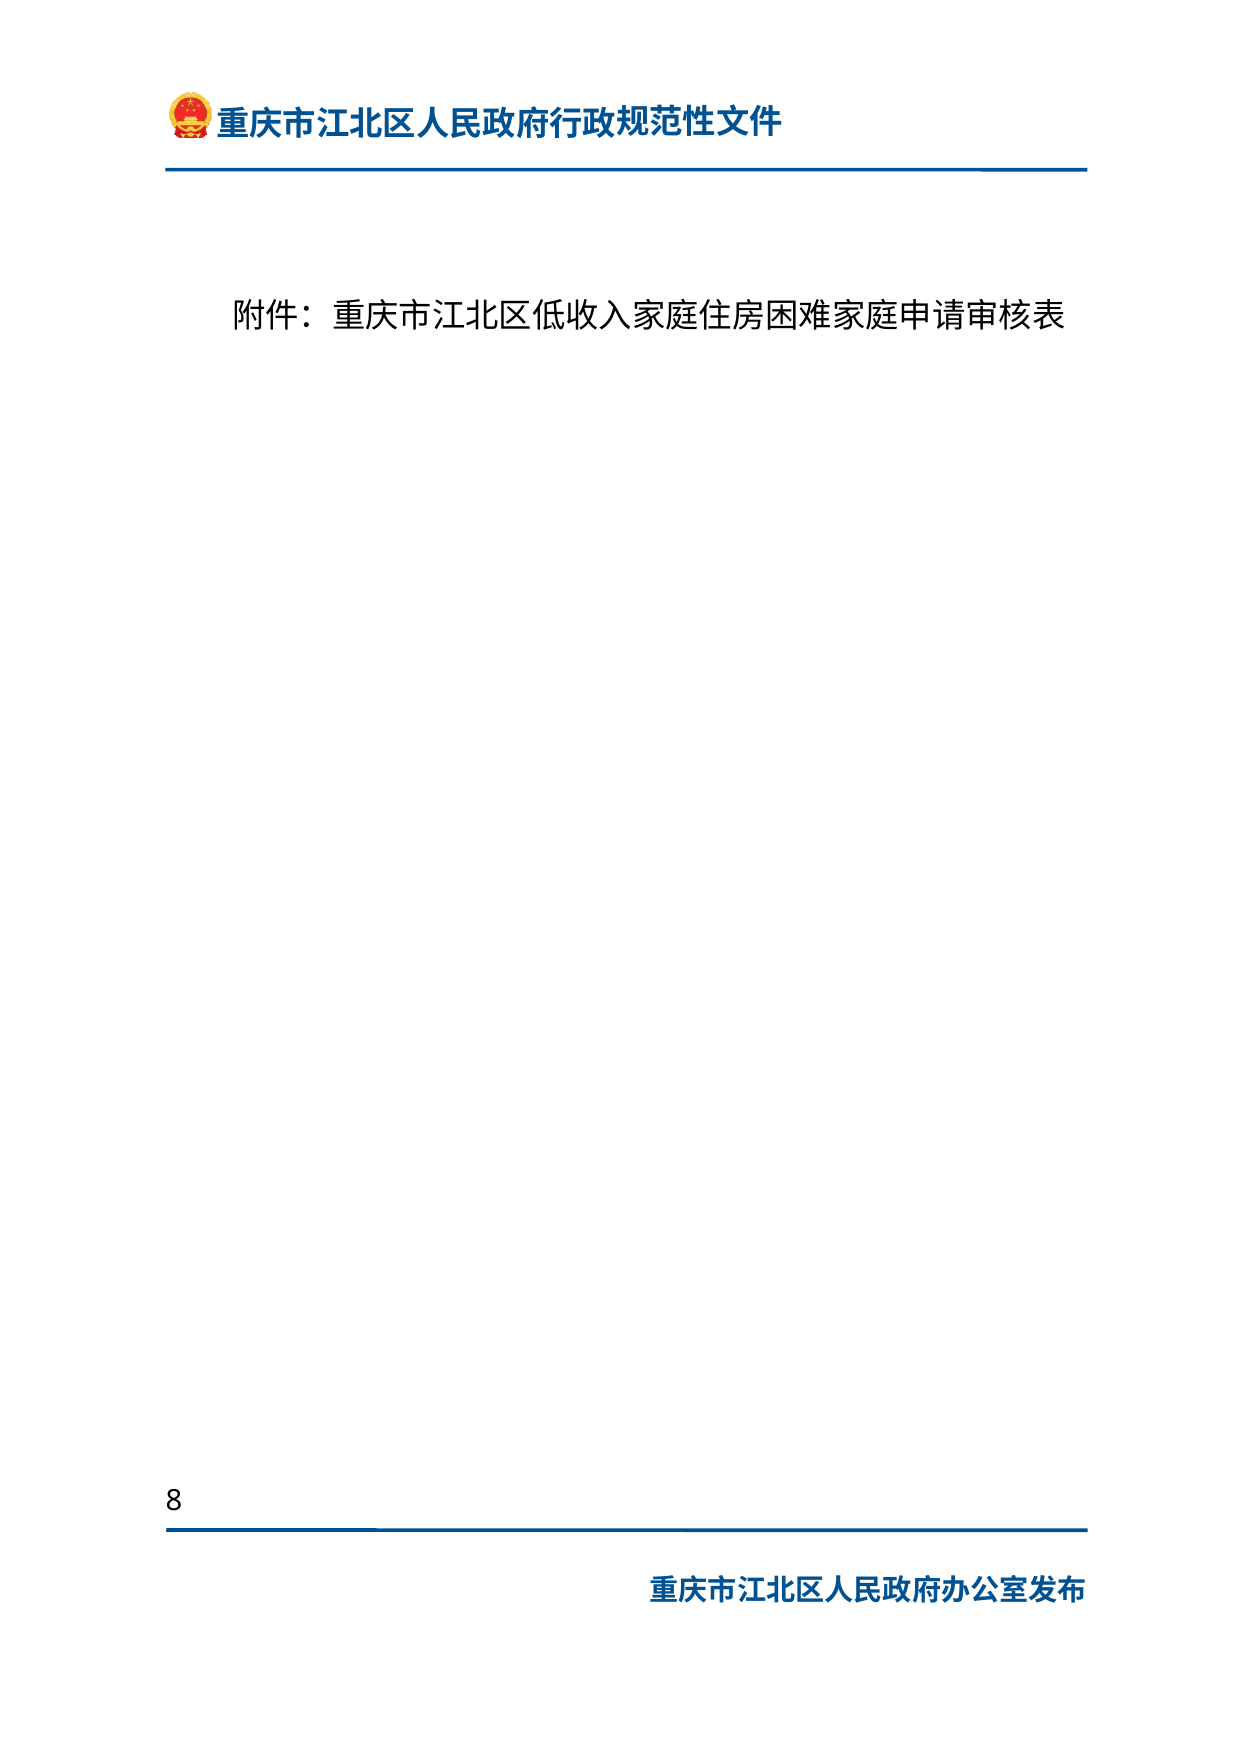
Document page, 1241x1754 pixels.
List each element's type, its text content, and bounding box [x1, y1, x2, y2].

picture [165, 90, 216, 142]
text 附件：重庆市江北区低收入家庭住房困难家庭申请审核表 [165, 280, 1087, 346]
